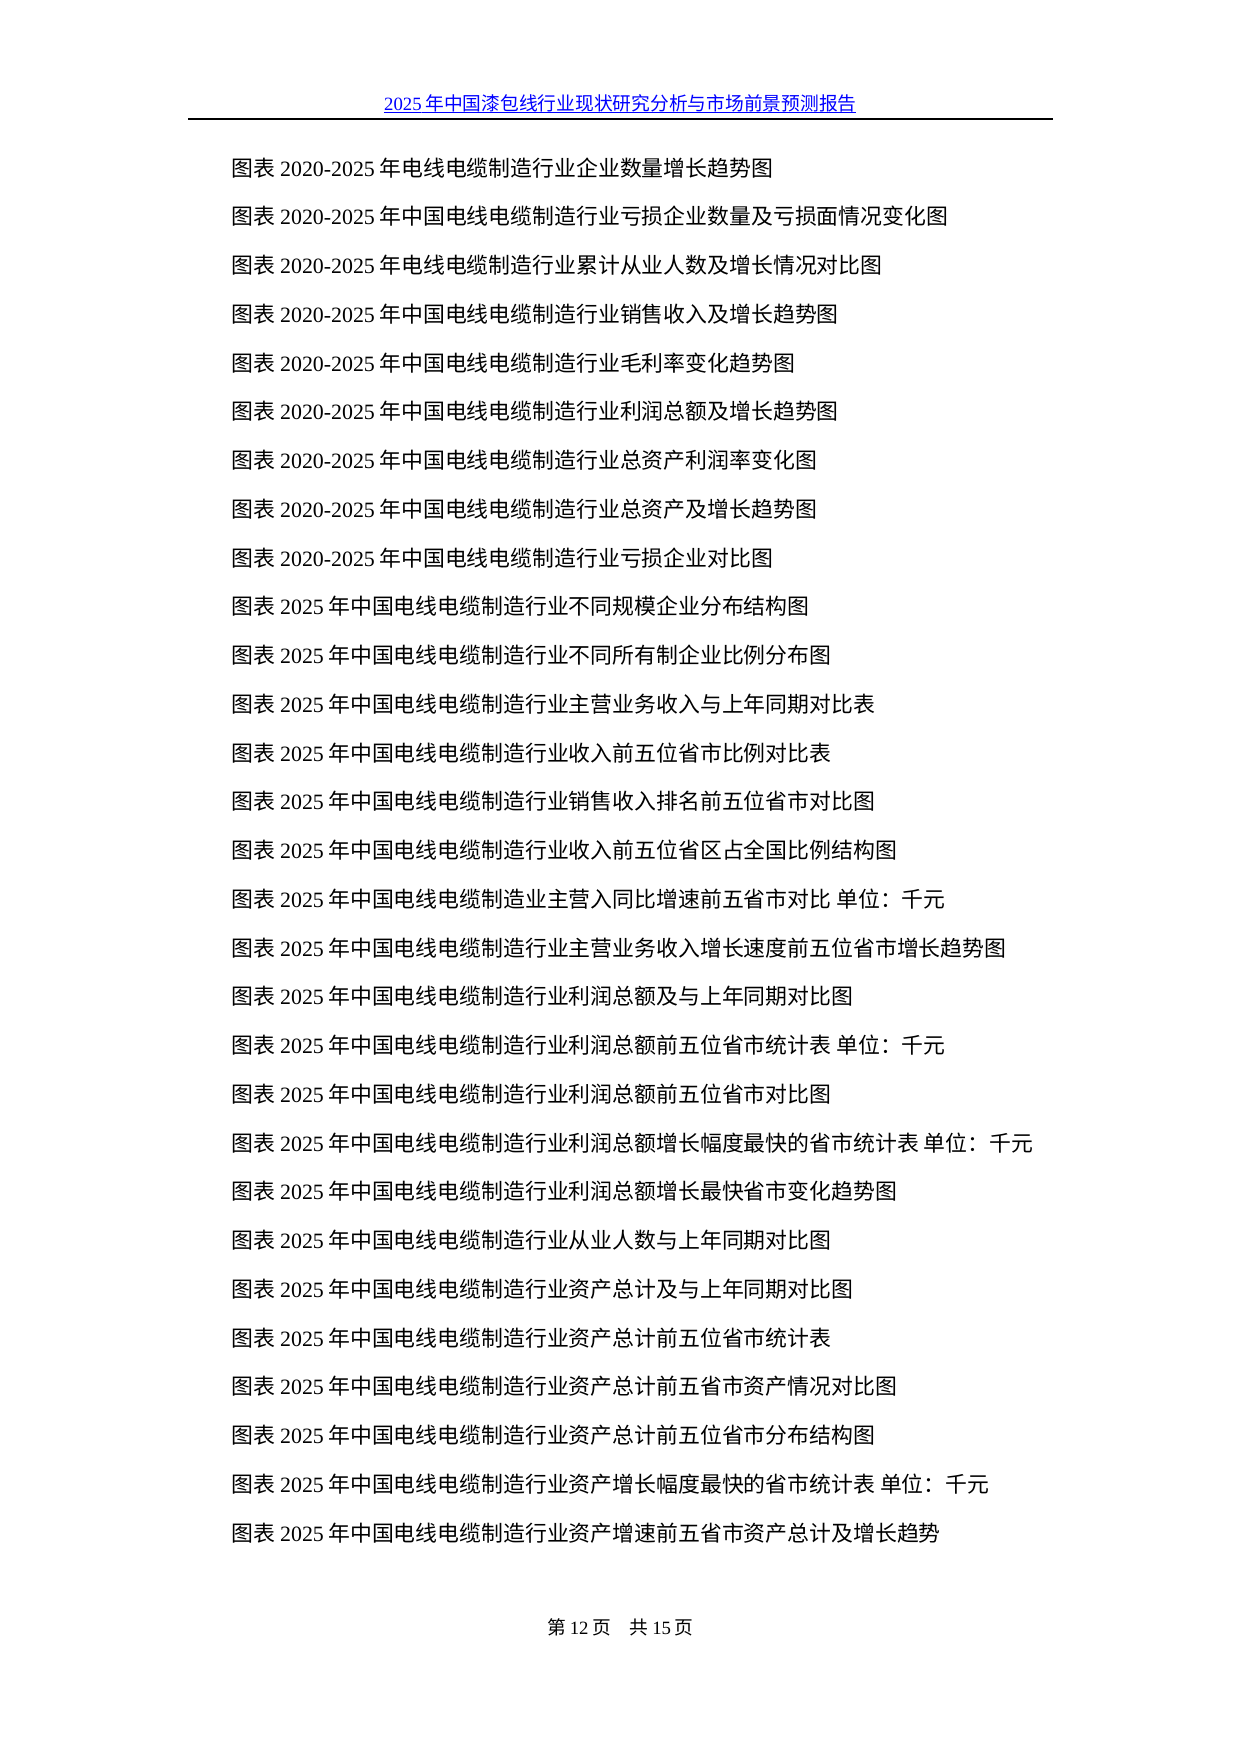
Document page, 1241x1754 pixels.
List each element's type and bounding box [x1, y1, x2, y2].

text [187, 150, 1053, 1548]
